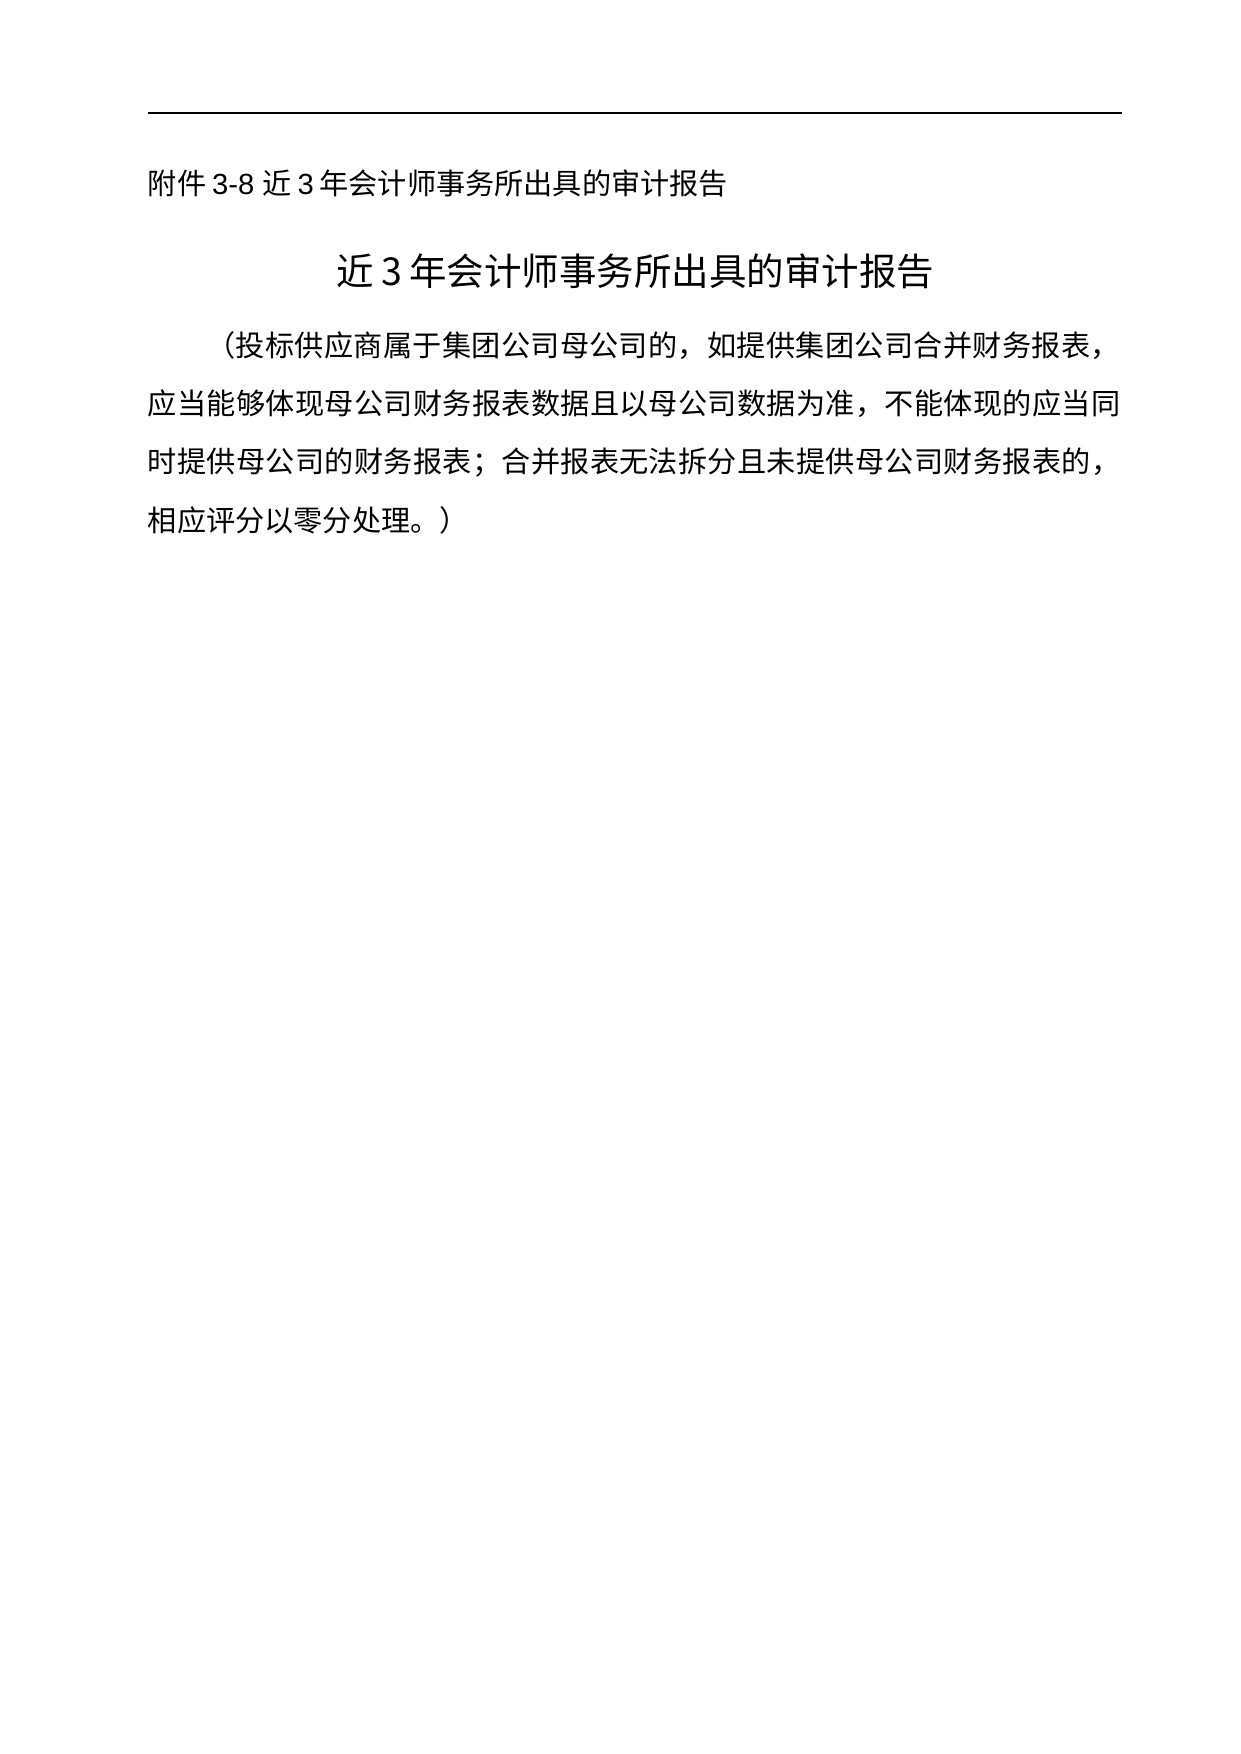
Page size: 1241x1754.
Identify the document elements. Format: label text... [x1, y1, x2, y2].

text 近3年会计师事务所出具的审计报告 [148, 239, 1122, 297]
text （投标供应商属于集团公司母公司的，如提供集团公司合并财务报表，应当能够体现母公司财务报表数据且以母公司数据为准，不能体现的应当同时提供母公司的财务报表；合并报表无法拆分且未提供母公司财务报表的，相应评分以零分处理。） [148, 309, 1122, 543]
subtitle 附件3-8 近3年会计师事务所出具的审计报告 [148, 160, 1122, 202]
